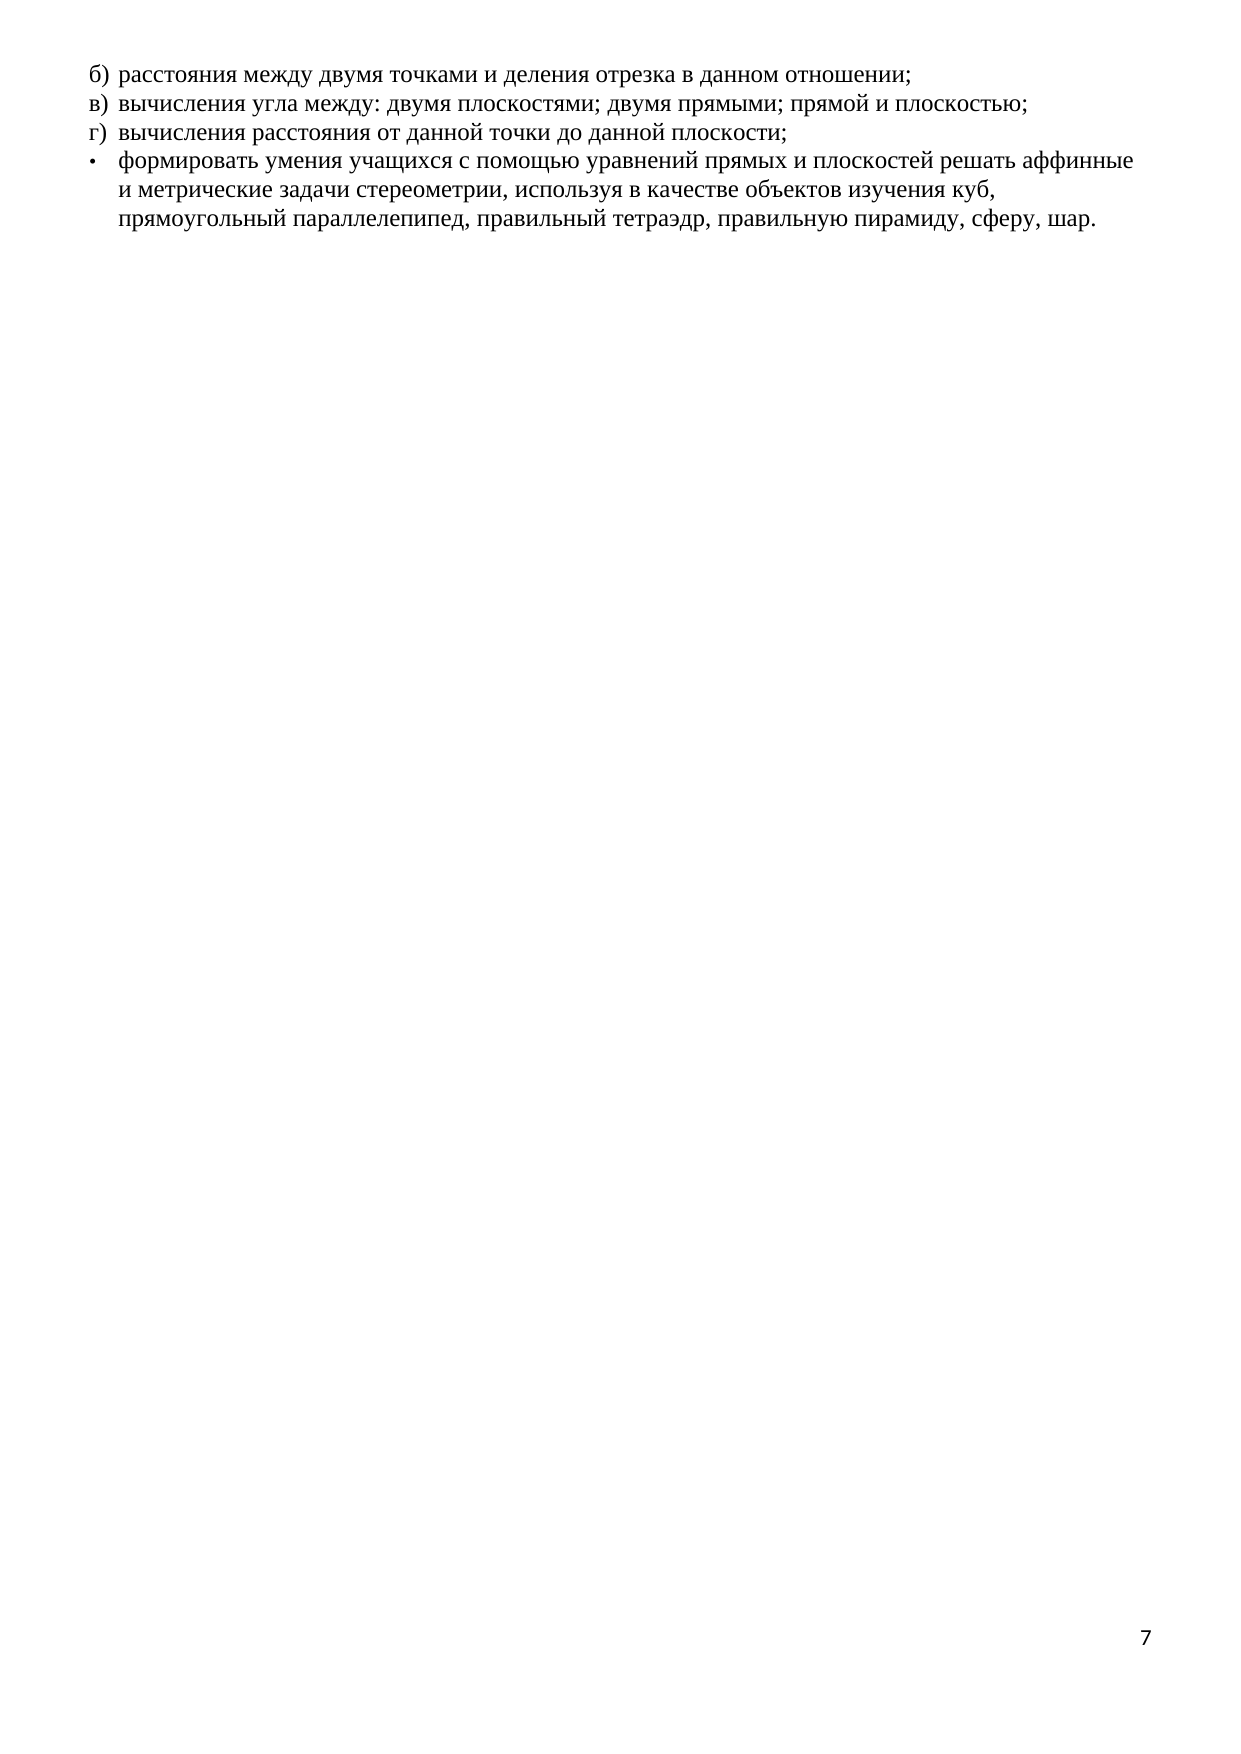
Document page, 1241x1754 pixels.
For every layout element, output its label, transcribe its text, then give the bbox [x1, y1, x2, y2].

text в) вычисления угла между: двумя плоскостями; двумя прямыми; прямой и плоскостью; [88, 88, 1149, 117]
text г) вычисления расстояния от данной точки до данной плоскости; [88, 117, 1149, 145]
list формировать умения учащихся с помощью уравнений прямых и плоскостей решать аффинные и метрические задачи стереометрии, используя в качестве объектов изучения куб, прямоугольный параллелепипед, правильный тетраэдр, правильную пирамиду, сферу, шар. [88, 145, 1149, 232]
text б) расстояния между двумя точками и деления отрезка в данном отношении; [88, 59, 1149, 88]
